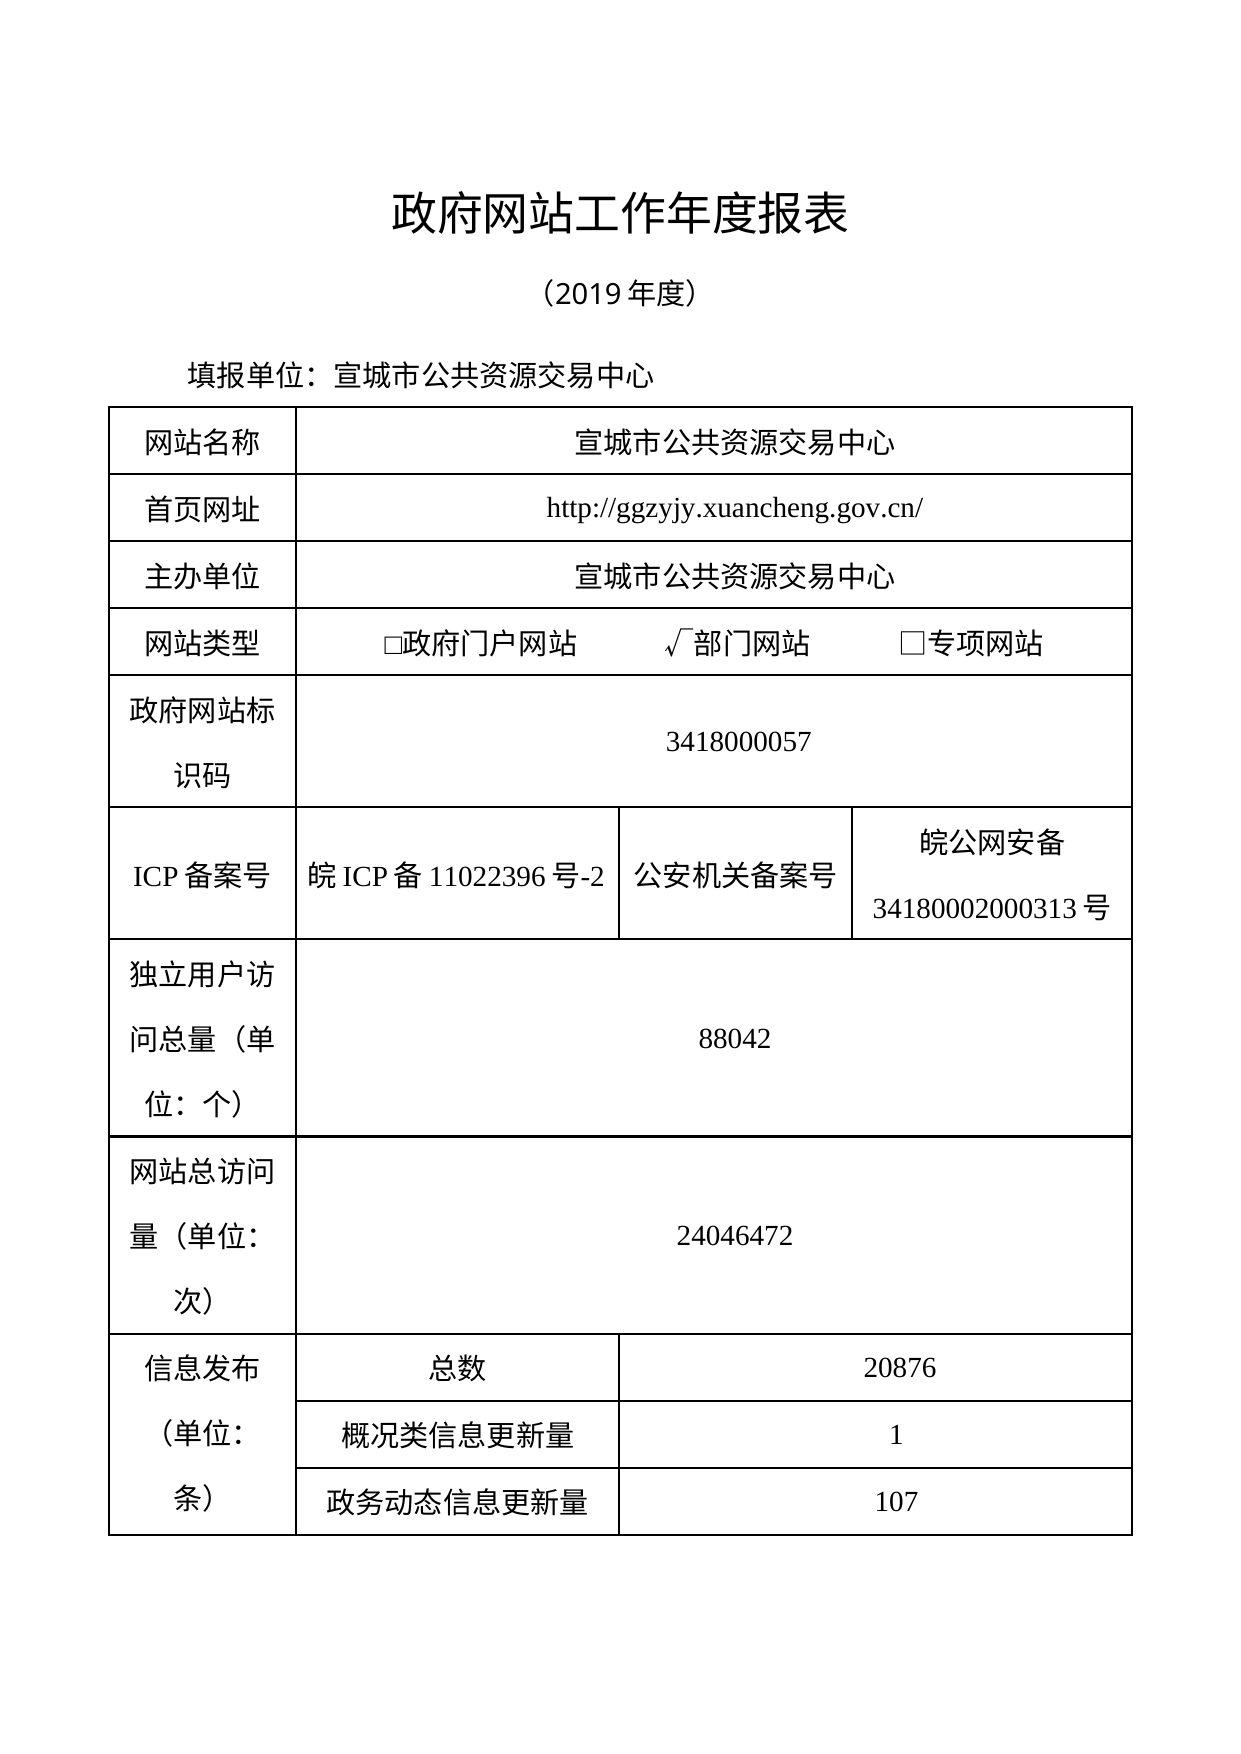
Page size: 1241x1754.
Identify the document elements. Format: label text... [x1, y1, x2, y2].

table_cell 网站类型 [110, 609, 295, 674]
table_cell 网站总访问量（单位：次） [110, 1138, 295, 1332]
text （2019年度） [187, 259, 1053, 324]
table_cell 24046472 [297, 1138, 1131, 1332]
table_cell □政府门户网站 √部门网站 □专项网站 [297, 609, 1131, 674]
table_cell 首页网址 [110, 475, 295, 540]
table_header 网站名称 [110, 408, 295, 473]
table_cell 概况类信息更新量 [297, 1402, 618, 1467]
table_cell 皖公网安备 34180002000313号 [853, 808, 1131, 938]
text 填报单位：宣城市公共资源交易中心 [187, 341, 1053, 406]
table_cell 总数 [297, 1335, 618, 1399]
table_cell 20876 [620, 1335, 1131, 1399]
table_cell 宣城市公共资源交易中心 [297, 542, 1131, 607]
table_cell 信息发布 （单位：条） [110, 1335, 295, 1534]
table_cell 107 [620, 1469, 1131, 1534]
table_cell 1 [620, 1402, 1131, 1467]
text 政府网站工作年度报表 [187, 162, 1053, 259]
table_cell 皖ICP备11022396号-2 [297, 808, 618, 938]
table_cell ICP备案号 [110, 808, 295, 938]
table_cell http://ggzyjy.xuancheng.gov.cn/ [297, 475, 1131, 540]
table_cell 政务动态信息更新量 [297, 1469, 618, 1534]
table_cell 政府网站标识码 [110, 676, 295, 806]
table_cell 88042 [297, 940, 1131, 1135]
table_cell 公安机关备案号 [620, 808, 851, 938]
table_cell 独立用户访问总量（单位：个） [110, 940, 295, 1135]
table_header 宣城市公共资源交易中心 [297, 408, 1131, 473]
table_cell 3418000057 [297, 676, 1131, 806]
table_cell 主办单位 [110, 542, 295, 607]
